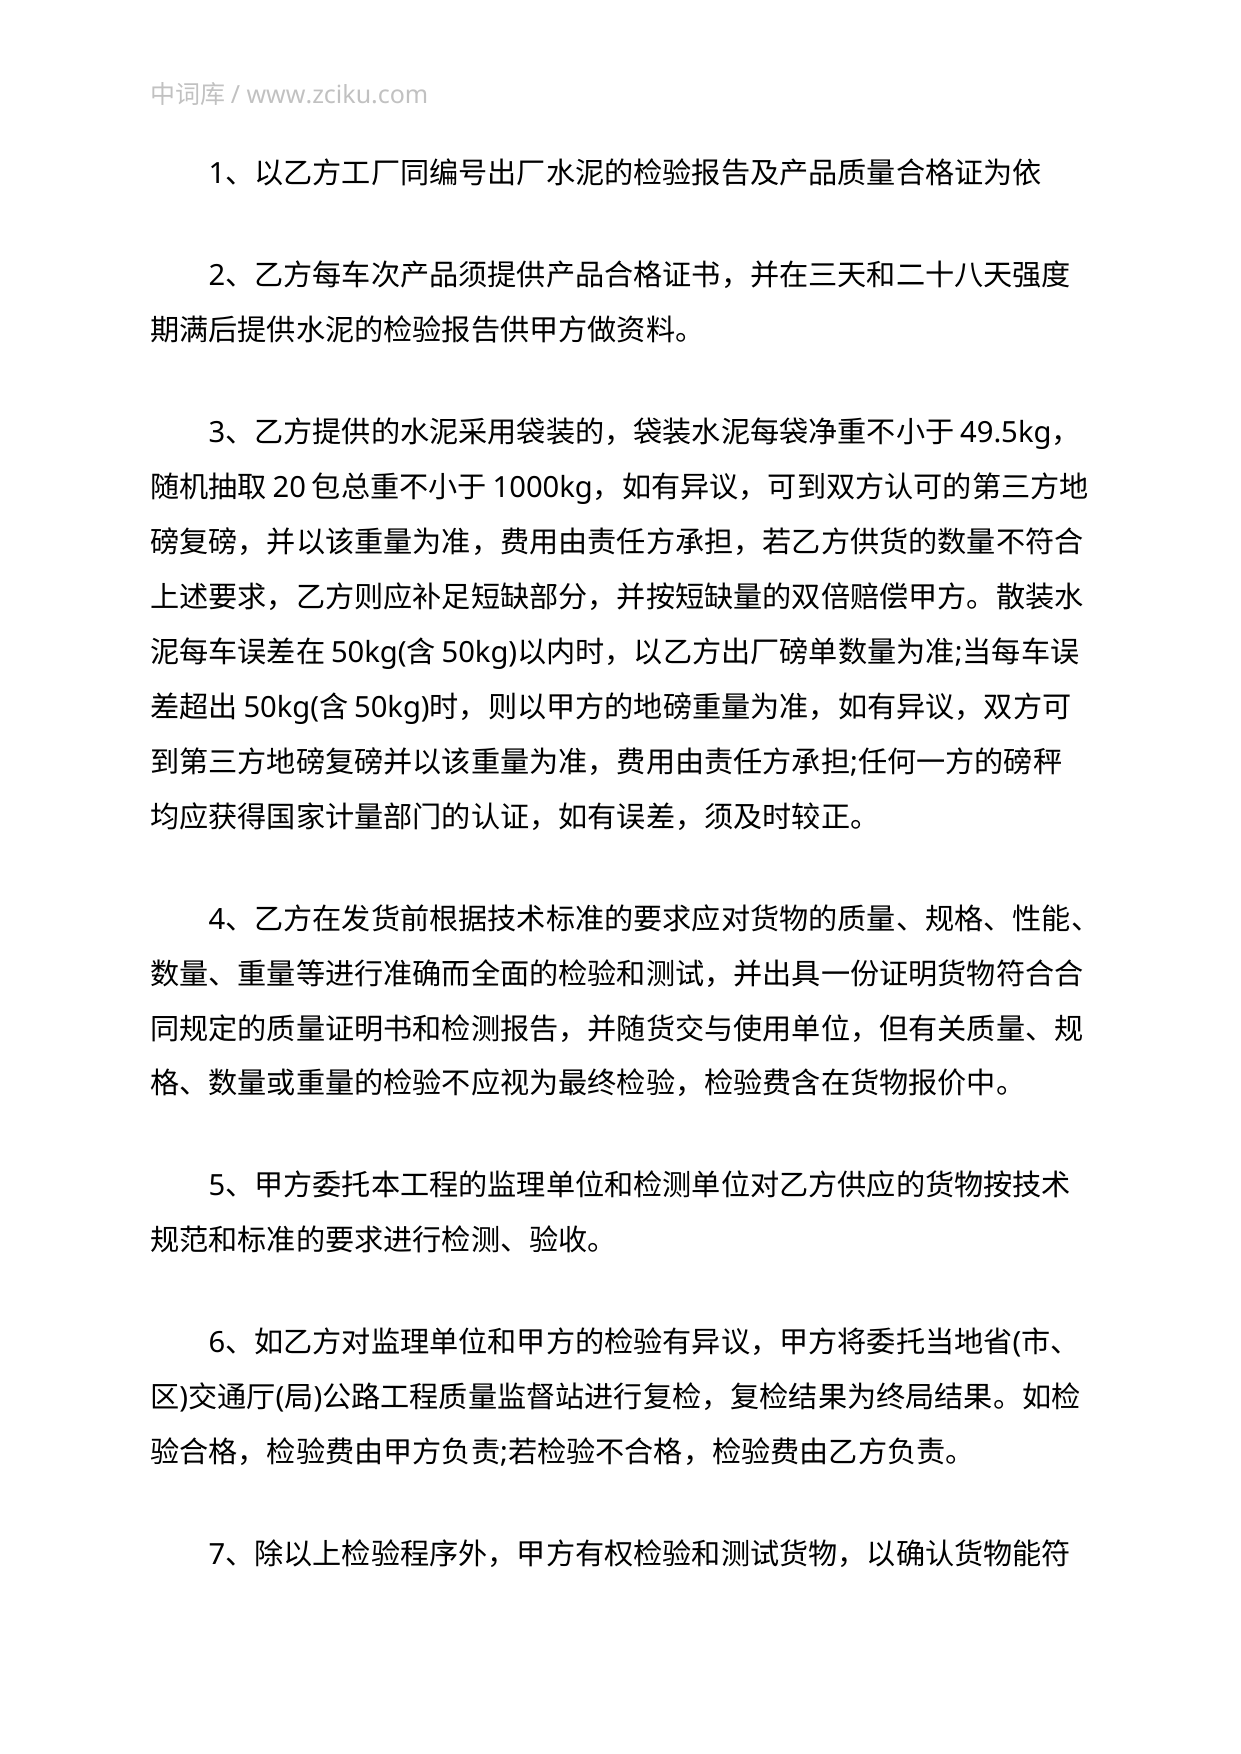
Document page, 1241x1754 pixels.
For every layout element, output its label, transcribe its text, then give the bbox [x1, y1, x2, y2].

text 2、乙方每车次产品须提供产品合格证书，并在三天和二十八天强度期满后提供水泥的检验报告供甲方做资料。 [150, 252, 1090, 349]
text 4、乙方在发货前根据技术标准的要求应对货物的质量、规格、性能、数量、重量等进行准确而全面的检验和测试，并出具一份证明货物符合合同规定的质量证明书和检测报告，并随货交与使用单位，但有关质量、规格、数量或重量的检验不应视为最终检验，检验费含在货物报价中。 [150, 895, 1090, 1102]
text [150, 1531, 1090, 1573]
text 1、以乙方工厂同编号出厂水泥的检验报告及产品质量合格证为依 [150, 150, 1090, 192]
text 6、如乙方对监理单位和甲方的检验有异议，甲方将委托当地省(市、区)交通厅(局)公路工程质量监督站进行复检，复检结果为终局结果。如检验合格，检验费由甲方负责;若检验不合格，检验费由乙方负责。 [150, 1319, 1090, 1471]
text 3、乙方提供的水泥采用袋装的，袋装水泥每袋净重不小于49.5kg，随机抽取20包总重不小于1000kg，如有异议，可到双方认可的第三方地磅复磅，并以该重量为准，费用由责任方承担，若乙方供货的数量不符合上述要求，乙方则应补足短缺部分，并按短缺量的双倍赔偿甲方。散装水泥每车误差在50kg(含50kg)以内时，以乙方出厂磅单数量为准;当每车误差超出50kg(含50kg)时，则以甲方的地磅重量为准，如有异议，双方可到第三方地磅复磅并以该重量为准，费用由责任方承担;任何一方的磅秤均应获得国家计量部门的认证，如有误差，须及时较正。 [150, 409, 1090, 836]
text 5、甲方委托本工程的监理单位和检测单位对乙方供应的货物按技术规范和标准的要求进行检测、验收。 [150, 1162, 1090, 1259]
